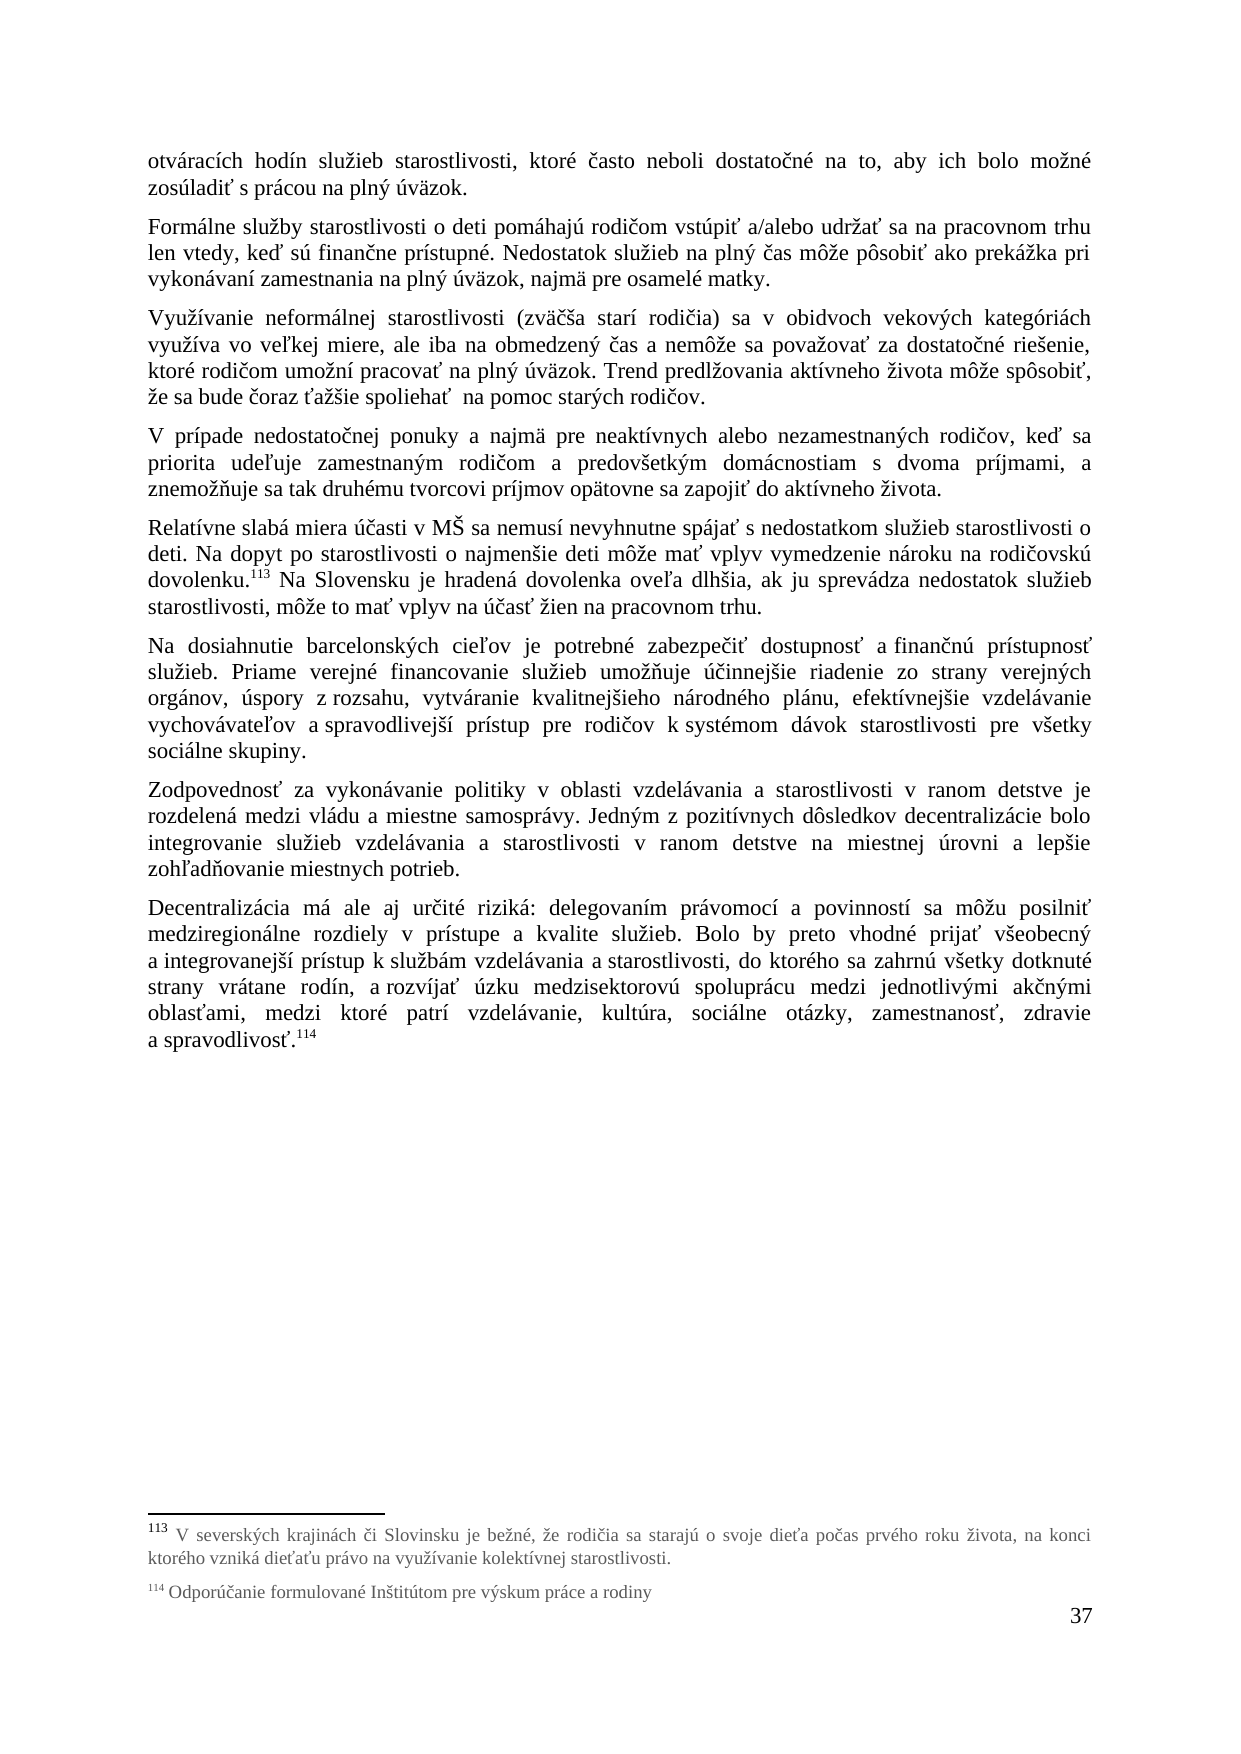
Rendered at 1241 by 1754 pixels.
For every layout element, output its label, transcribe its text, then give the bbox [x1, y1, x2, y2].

text Využívanie neformálnej starostlivosti (zväčša starí rodičia) sa v obidvoch vekových kategóriách využíva vo veľkej miere, ale iba na obmedzený čas a nemôže sa považovať za dostatočné riešenie, ktoré rodičom umožní pracovať na plný úväzok. Trend predlžovania aktívneho života môže spôsobiť, že sa bude čoraz ťažšie spoliehať na pomoc starých rodičov. [148, 304, 1093, 410]
text Zodpovednosť za vykonávanie politiky v oblasti vzdelávania a starostlivosti v ranom detstve je rozdelená medzi vládu a miestne samosprávy. Jedným z pozitívnych dôsledkov decentralizácie bolo integrovanie služieb vzdelávania a starostlivosti v ranom detstve na miestnej úrovni a lepšie zohľadňovanie miestnych potrieb. [148, 776, 1093, 881]
text V prípade nedostatočnej ponuky a najmä pre neaktívnych alebo nezamestnaných rodičov, keď sa priorita udeľuje zamestnaným rodičom a predovšetkým domácnostiam s dvoma príjmami, a znemožňuje sa tak druhému tvorcovi príjmov opätovne sa zapojiť do aktívneho života. [148, 422, 1093, 501]
text Formálne služby starostlivosti o deti pomáhajú rodičom vstúpiť a/alebo udržať sa na pracovnom trhu len vtedy, keď sú finančne prístupné. Nedostatok služieb na plný čas môže pôsobiť ako prekážka pri vykonávaní zamestnania na plný úväzok, najmä pre osamelé matky. [148, 213, 1093, 292]
text Decentralizácia má ale aj určité riziká: delegovaním právomocí a povinností sa môžu posilniť medziregionálne rozdiely v prístupe a kvalite služieb. Bolo by preto vhodné prijať všeobecný a integrovanejší prístup k službám vzdelávania a starostlivosti, do ktorého sa zahrnú všetky dotknuté strany vrátane rodín, a rozvíjať úzku medzisektorovú spoluprácu medzi jednotlivými akčnými oblasťami, medzi ktoré patrí vzdelávanie, kultúra, sociálne otázky, zamestnanosť, zdravie a spravodlivosť. [148, 894, 1093, 1052]
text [148, 148, 1093, 200]
text Na dosiahnutie barcelonských cieľov je potrebné zabezpečiť dostupnosť a finančnú prístupnosť služieb. Priame verejné financovanie služieb umožňuje účinnejšie riadenie zo strany verejných orgánov, úspory z rozsahu, vytváranie kvalitnejšieho národného plánu, efektívnejšie vzdelávanie vychovávateľov a spravodlivejší prístup pre rodičov k systémom dávok starostlivosti pre všetky sociálne skupiny. [148, 632, 1093, 763]
text Relatívne slabá miera účasti v MŠ sa nemusí nevyhnutne spájať s nedostatkom služieb starostlivosti o deti. Na dopyt po starostlivosti o najmenšie deti môže mať vplyv vymedzenie nároku na rodičovskú dovolenku. Na Slovensku je hradená dovolenka oveľa dlhšia, ak ju sprevádza nedostatok služieb starostlivosti, môže to mať vplyv na účasť žien na pracovnom trhu. [148, 514, 1093, 619]
